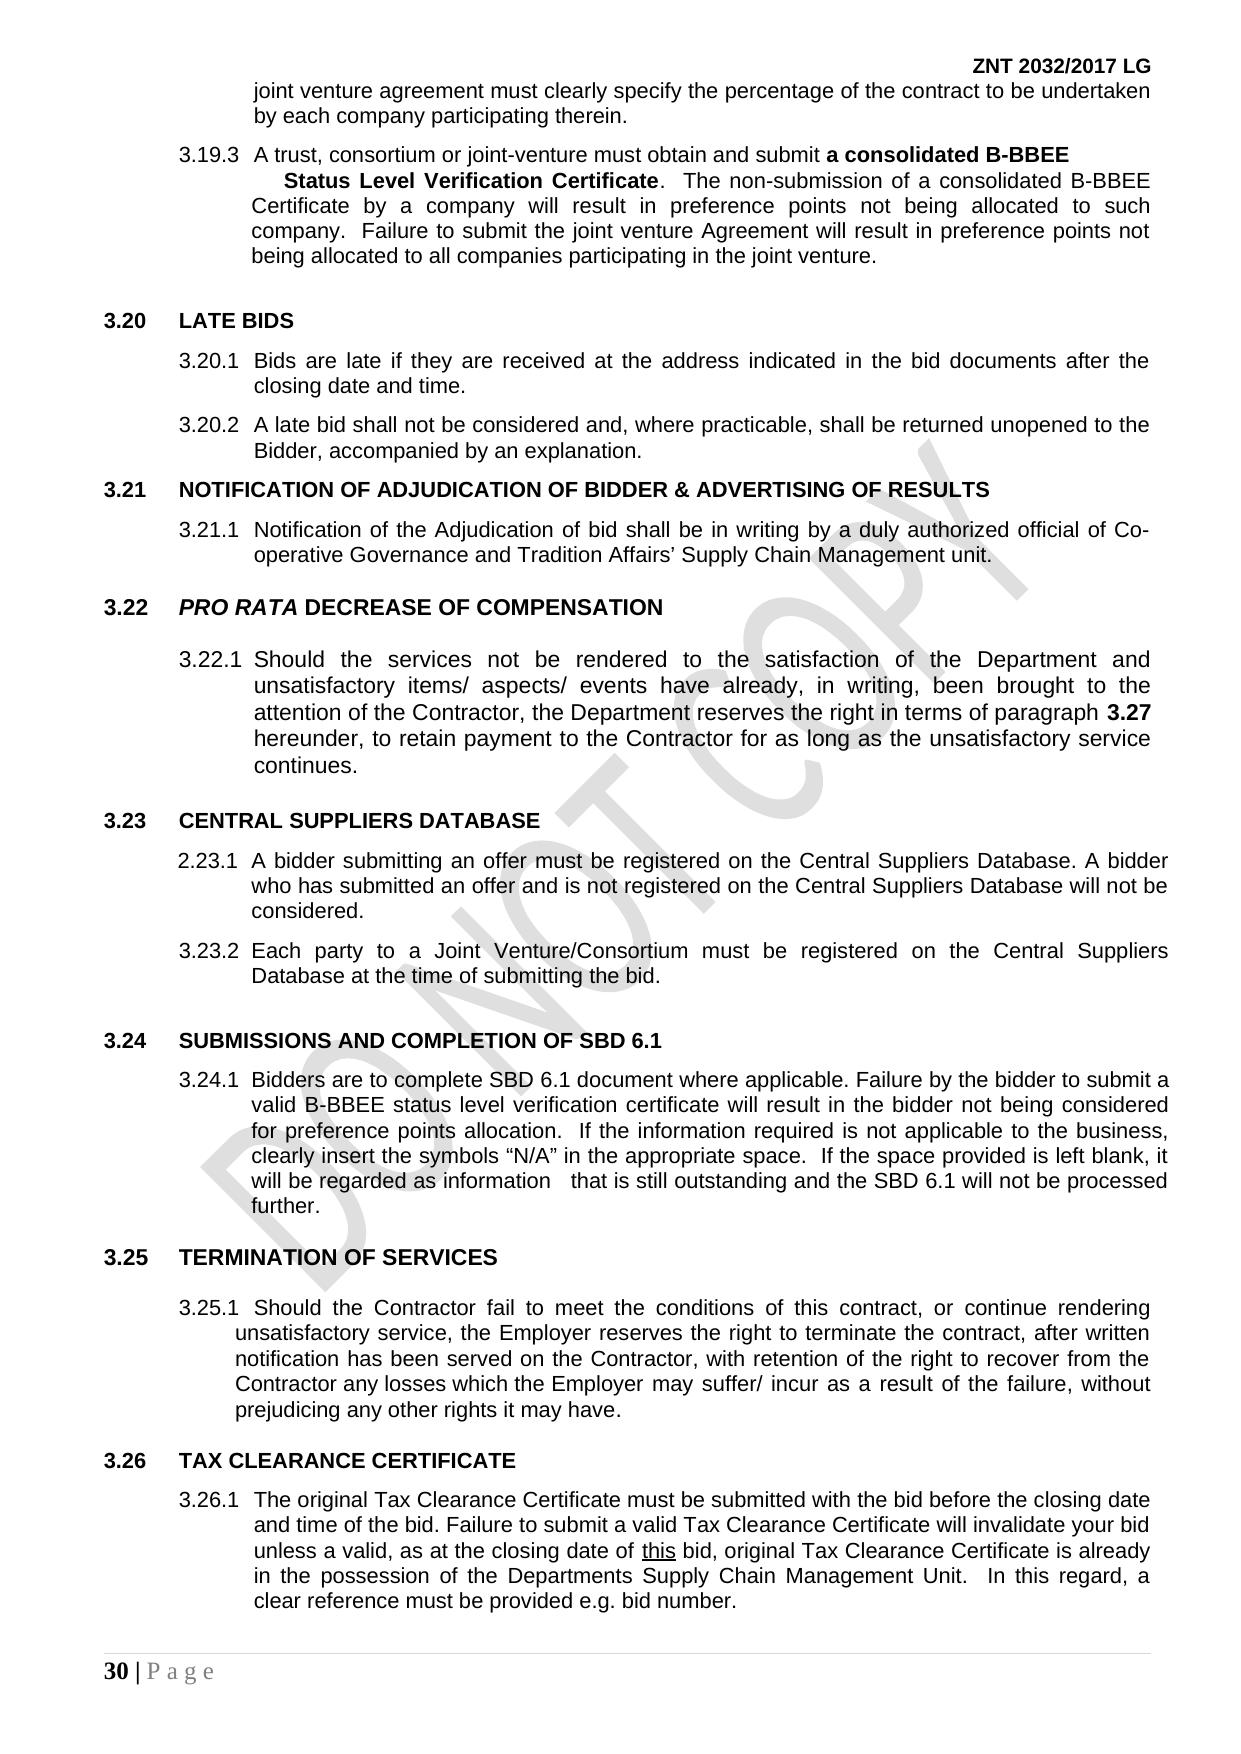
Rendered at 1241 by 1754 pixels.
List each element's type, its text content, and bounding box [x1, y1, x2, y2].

text 3.26 TAX CLEARANCE CERTIFICATE [103, 1447, 1151, 1473]
text 3.20.2 A late bid shall not be considered and, where practicable, shall be returned unopened to the Bidder, accompanied by an explanation. [178, 412, 1151, 463]
text 3.22 PRO RATA DECREASE OF COMPENSATION [103, 593, 1151, 620]
text 3.21 NOTIFICATION OF ADJUDICATION OF BIDDER & ADVERTISING OF RESULTS [103, 477, 1151, 502]
text 3.26.1 The original Tax Clearance Certificate must be submitted with the bid before the closing date and time of the bid. Failure to submit a valid Tax Clearance Certificate will invalidate your bid unless a valid, as at the closing date of this bid, original Tax Clearance Certificate is already in the possession of the Departments Supply Chain Management Unit. In this regard, a clear reference must be provided e.g. bid number. [178, 1487, 1151, 1613]
text 3.22.1 Should the services not be rendered to the satisfaction of the Department and unsatisfactory items/ aspects/ events have already, in writing, been brought to the attention of the Contractor, the Department reserves the right in terms of paragraph 3.27 hereunder, to retain payment to the Contractor for as long as the unsatisfactory service continues. [103, 646, 1151, 778]
text 3.20 LATE BIDS [103, 308, 1151, 333]
text 3.20.1 Bids are late if they are received at the address indicated in the bid documents after the closing date and time. [178, 347, 1151, 398]
text 3.25.1 Should the Contractor fail to meet the conditions of this contract, or continue rendering unsatisfactory service, the Employer reserves the right to terminate the contract, after written notification has been served on the Contractor, with retention of the right to recover from the Contractor any losses which the Employer may suffer/ incur as a result of the failure, without prejudicing any other rights it may have. [178, 1295, 1151, 1422]
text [178, 77, 1151, 128]
text 3.23.2 Each party to a Joint Venture/Consortium must be registered on the Central Suppliers Database at the time of submitting the bid. [141, 937, 1170, 988]
text 2.23.1 A bidder submitting an offer must be registered on the Central Suppliers Database. A bidder who has submitted an offer and is not registered on the Central Suppliers Database will not be considered. [177, 847, 1170, 923]
text 3.19.3 A trust, consortium or joint-venture must obtain and submit a consolidated B-BBEE [178, 142, 1151, 167]
text 3.24.1 Bidders are to complete SBD 6.1 document where applicable. Failure by the bidder to submit a valid B-BBEE status level verification certificate will result in the bidder not being considered for preference points allocation. If the information required is not applicable to the business, clearly insert the symbols “N/A” in the appropriate space. If the space provided is left blank, it will be regarded as information that is still outstanding and the SBD 6.1 will not be processed further. [178, 1067, 1170, 1218]
text 3.24 SUBMISSIONS AND COMPLETION OF SBD 6.1 [103, 1027, 1151, 1053]
text 3.25 TERMINATION OF SERVICES [103, 1243, 1151, 1270]
text Status Level Verification Certificate. The non-submission of a consolidated B-BBEE Certificate by a company will result in preference points not being allocated to such company. Failure to submit the joint venture Agreement will result in preference points not being allocated to all companies participating in the joint venture. [178, 167, 1151, 268]
text 3.21.1 Notification of the Adjudication of bid shall be in writing by a duly authorized official of Co-operative Governance and Tradition Affairs’ Supply Chain Management unit. [141, 517, 1151, 567]
text 3.23 CENTRAL SUPPLIERS DATABASE [103, 808, 1151, 833]
